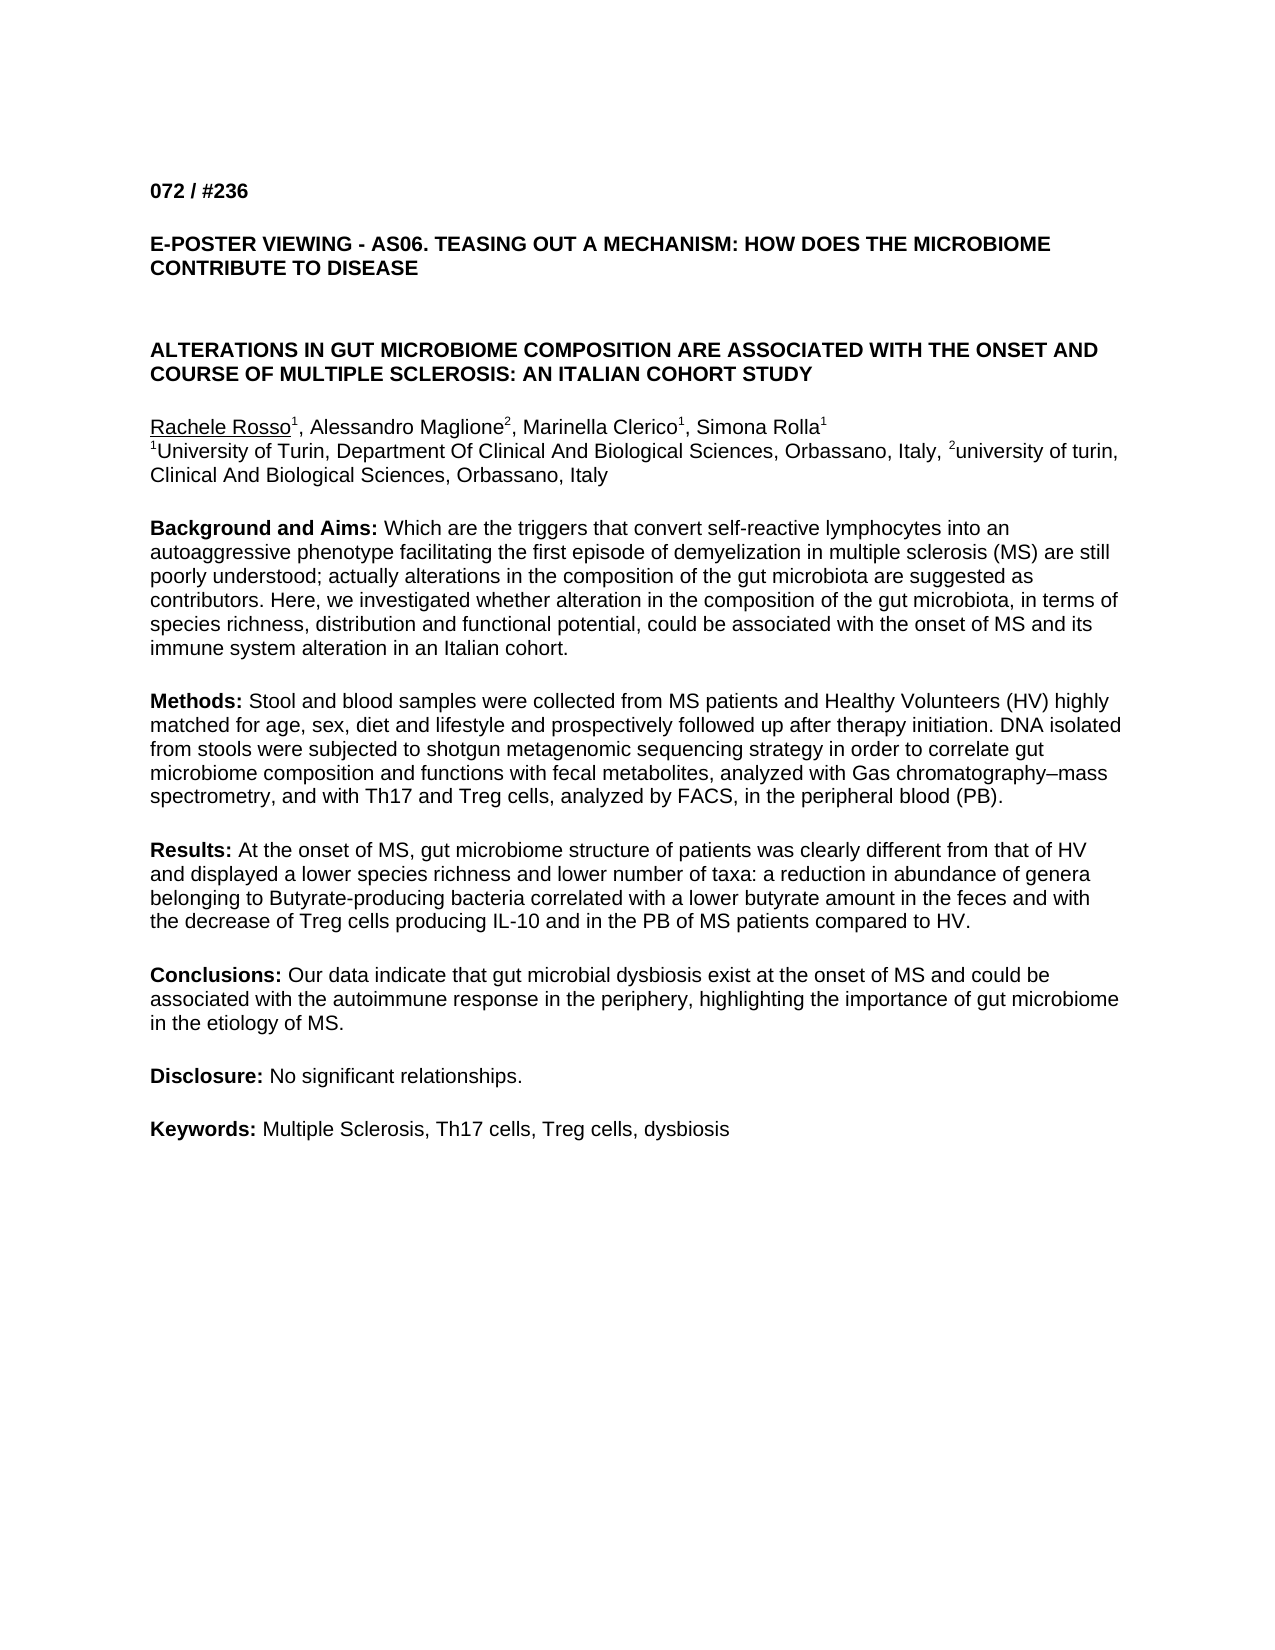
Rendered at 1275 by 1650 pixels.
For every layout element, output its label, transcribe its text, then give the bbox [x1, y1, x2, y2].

text Results: At the onset of MS, gut microbiome structure of patients was clearly different from that of HV and displayed a lower species richness and lower number of taxa: a reduction in abundance of genera belonging to Butyrate-producing bacteria correlated with a lower butyrate amount in the feces and with the decrease of Treg cells producing IL-10 and in the PB of MS patients compared to HV. [150, 837, 1125, 933]
text Keywords: bifidobacteria, Obesity, microbiota, test, diabetes072 / #236 [150, 179, 1125, 203]
text Rachele Rosso1, Alessandro Maglione2, Marinella Clerico1, Simona Rolla1 1University of Turin, Department Of Clinical And Biological Sciences, Orbassano, Italy, 2university of turin, Clinical And Biological Sciences, Orbassano, Italy [150, 414, 1125, 486]
text Keywords: Multiple Sclerosis, Th17 cells, Treg cells, dysbiosis073 / #105 [150, 1117, 1125, 1141]
text Conclusions: Our data indicate that gut microbial dysbiosis exist at the onset of MS and could be associated with the autoimmune response in the periphery, highlighting the importance of gut microbiome in the etiology of MS. [150, 962, 1125, 1034]
text E-POSTER VIEWING - AS06. TEASING OUT A MECHANISM: HOW DOES THE MICROBIOME CONTRIBUTE TO DISEASE [150, 232, 1125, 308]
text Background and Aims: Which are the triggers that convert self-reactive lymphocytes into an autoaggressive phenotype facilitating the first episode of demyelization in multiple sclerosis (MS) are still poorly understood; actually alterations in the composition of the gut microbiota are suggested as contributors. Here, we investigated whether alteration in the composition of the gut microbiota, in terms of species richness, distribution and functional potential, could be associated with the onset of MS and its immune system alteration in an Italian cohort. [150, 516, 1125, 659]
text Methods: Stool and blood samples were collected from MS patients and Healthy Volunteers (HV) highly matched for age, sex, diet and lifestyle and prospectively followed up after therapy initiation. DNA isolated from stools were subjected to shotgun metagenomic sequencing strategy in order to correlate gut microbiome composition and functions with fecal metabolites, analyzed with Gas chromatography–mass spectrometry, and with Th17 and Treg cells, analyzed by FACS, in the peripheral blood (PB). [150, 688, 1125, 808]
text ALTERATIONS IN GUT MICROBIOME COMPOSITION ARE ASSOCIATED WITH THE ONSET AND COURSE OF MULTIPLE SCLEROSIS: AN ITALIAN COHORT STUDY [150, 337, 1125, 385]
text Disclosure: No significant relationships. [150, 1063, 1125, 1087]
